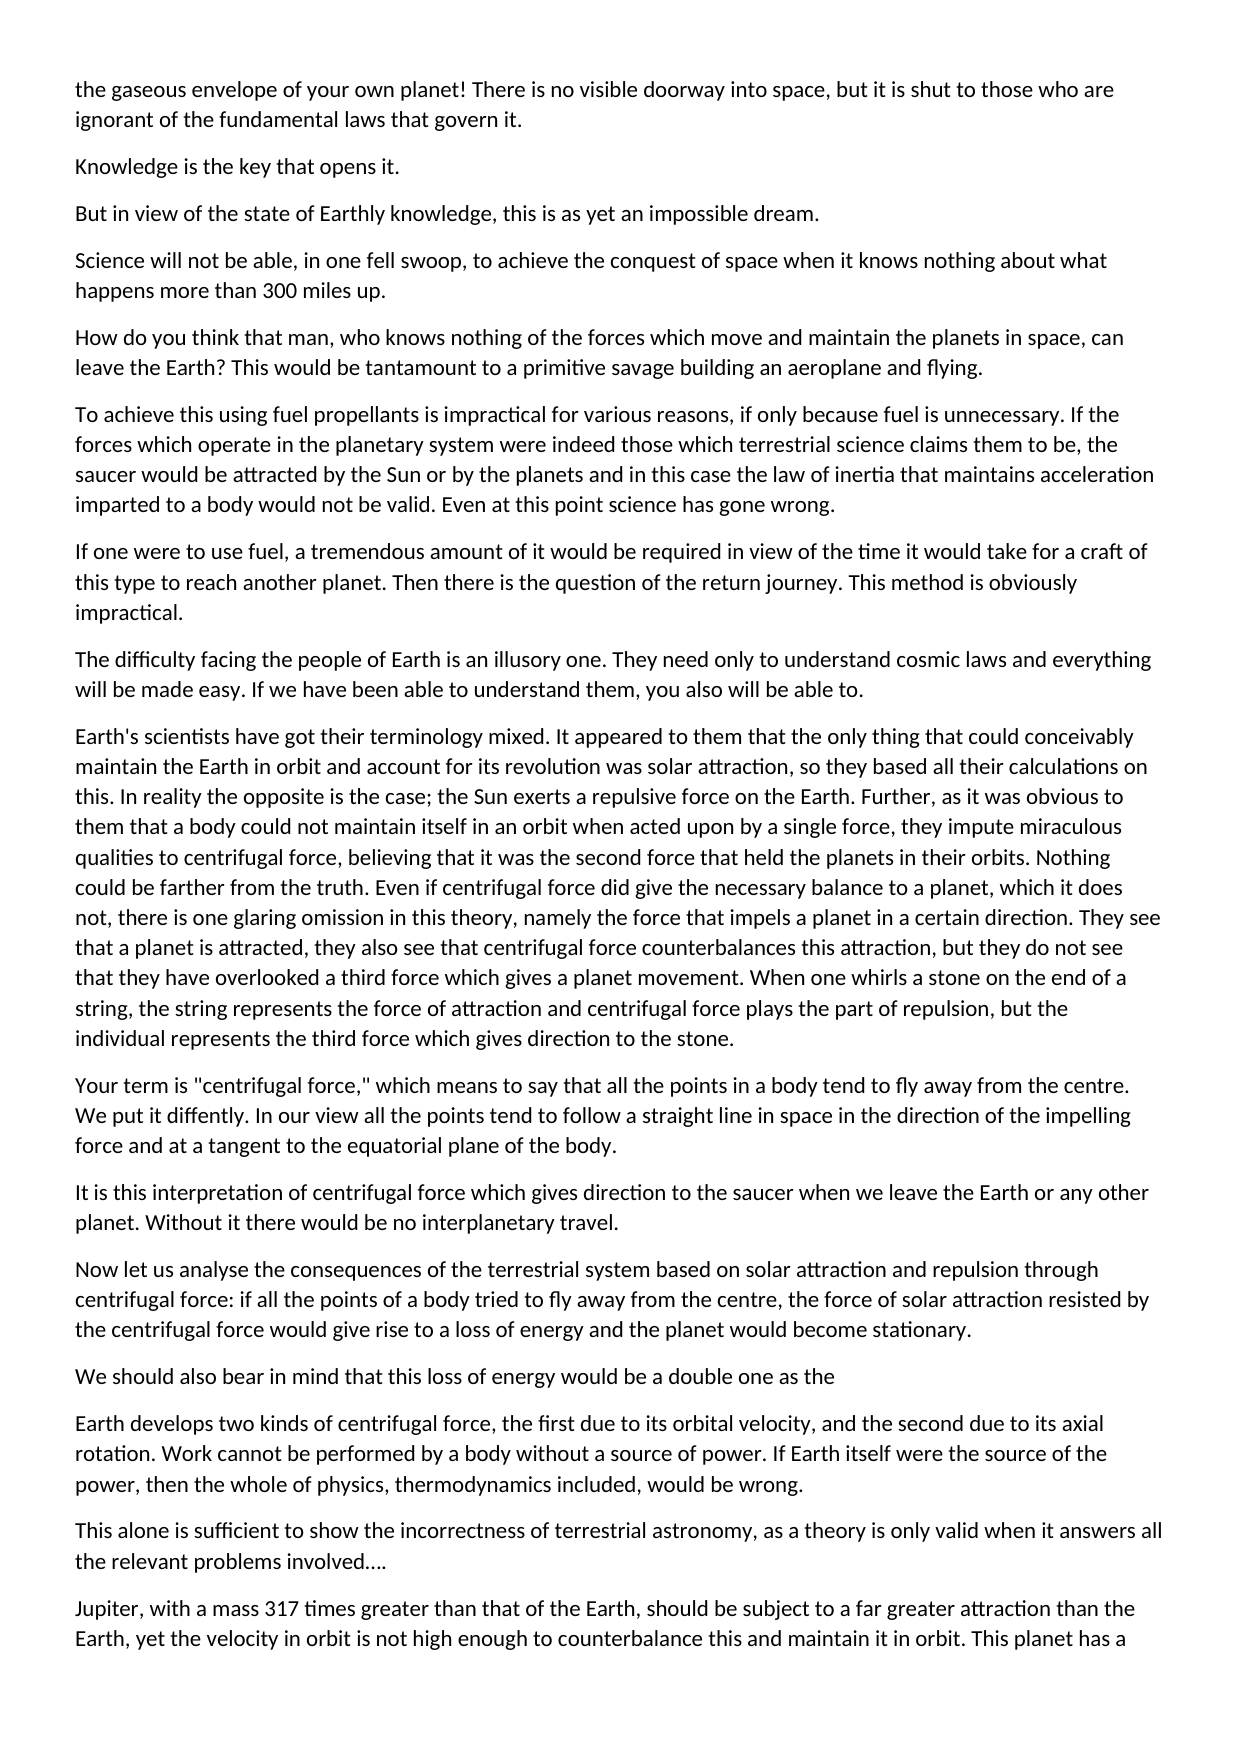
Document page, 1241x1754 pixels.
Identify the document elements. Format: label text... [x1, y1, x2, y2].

text If one were to use fuel, a tremendous amount of it would be required in view of the time it would take for a craft of this type to reach another planet. Then there is the question of the return journey. This method is obviously impractical. [75, 537, 1165, 626]
text Now let us analyse the consequences of the terrestrial system based on solar attraction and repulsion through centrifugal force: if all the points of a body tried to fly away from the centre, the force of solar attraction resisted by the centrifugal force would give rise to a loss of energy and the planet would become stationary. [75, 1255, 1165, 1344]
text Your term is "centrifugal force," which means to say that all the points in a body tend to fly away from the centre. We put it diffently. In our view all the points tend to follow a straight line in space in the direction of the impelling force and at a tangent to the equatorial plane of the body. [75, 1071, 1165, 1159]
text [75, 1594, 1165, 1652]
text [75, 75, 1165, 133]
text To achieve this using fuel propellants is impractical for various reasons, if only because fuel is unnecessary. If the forces which operate in the planetary system were indeed those which terrestrial science claims them to be, the saucer would be attracted by the Sun or by the planets and in this case the law of inertia that maintains acceleration imparted to a body would not be valid. Even at this point science has gone wrong. [75, 400, 1165, 519]
text The difficulty facing the people of Earth is an illusory one. They need only to understand cosmic laws and everything will be made easy. If we have been able to understand them, you also will be able to. [75, 645, 1165, 703]
text Earth's scientists have got their terminology mixed. It appeared to them that the only thing that could conceivably maintain the Earth in orbit and account for its revolution was solar attraction, so they based all their calculations on this. In reality the opposite is the case; the Sun exerts a repulsive force on the Earth. Further, as it was obvious to them that a body could not maintain itself in an orbit when acted upon by a single force, they impute miraculous qualities to centrifugal force, believing that it was the second force that held the planets in their orbits. Nothing could be farther from the truth. Even if centrifugal force did give the necessary balance to a planet, which it does not, there is one glaring omission in this theory, namely the force that impels a planet in a certain direction. They see that a planet is attracted, they also see that centrifugal force counterbalances this attraction, but they do not see that they have overlooked a third force which gives a planet movement. When one whirls a stone on the end of a string, the string represents the force of attraction and centrifugal force plays the part of repulsion, but the individual represents the third force which gives direction to the stone. [75, 722, 1165, 1052]
text We should also bear in mind that this loss of energy would be a double one as the [75, 1362, 1165, 1391]
text Earth develops two kinds of centrifugal force, the first due to its orbital velocity, and the second due to its axial rotation. Work cannot be performed by a body without a source of power. If Earth itself were the source of the power, then the whole of physics, thermodynamics included, would be wrong. [75, 1409, 1165, 1498]
text It is this interpretation of centrifugal force which gives direction to the saucer when we leave the Earth or any other planet. Without it there would be no interplanetary travel. [75, 1178, 1165, 1236]
text How do you think that man, who knows nothing of the forces which move and maintain the planets in space, can leave the Earth? This would be tantamount to a primitive savage building an aeroplane and flying. [75, 323, 1165, 381]
text Science will not be able, in one fell swoop, to achieve the conquest of space when it knows nothing about what happens more than 300 miles up. [75, 246, 1165, 304]
text But in view of the state of Earthly knowledge, this is as yet an impossible dream. [75, 199, 1165, 227]
text Knowledge is the key that opens it. [75, 152, 1165, 180]
text This alone is sufficient to show the incorrectness of terrestrial astronomy, as a theory is only valid when it answers all the relevant problems involved…. [75, 1517, 1165, 1575]
